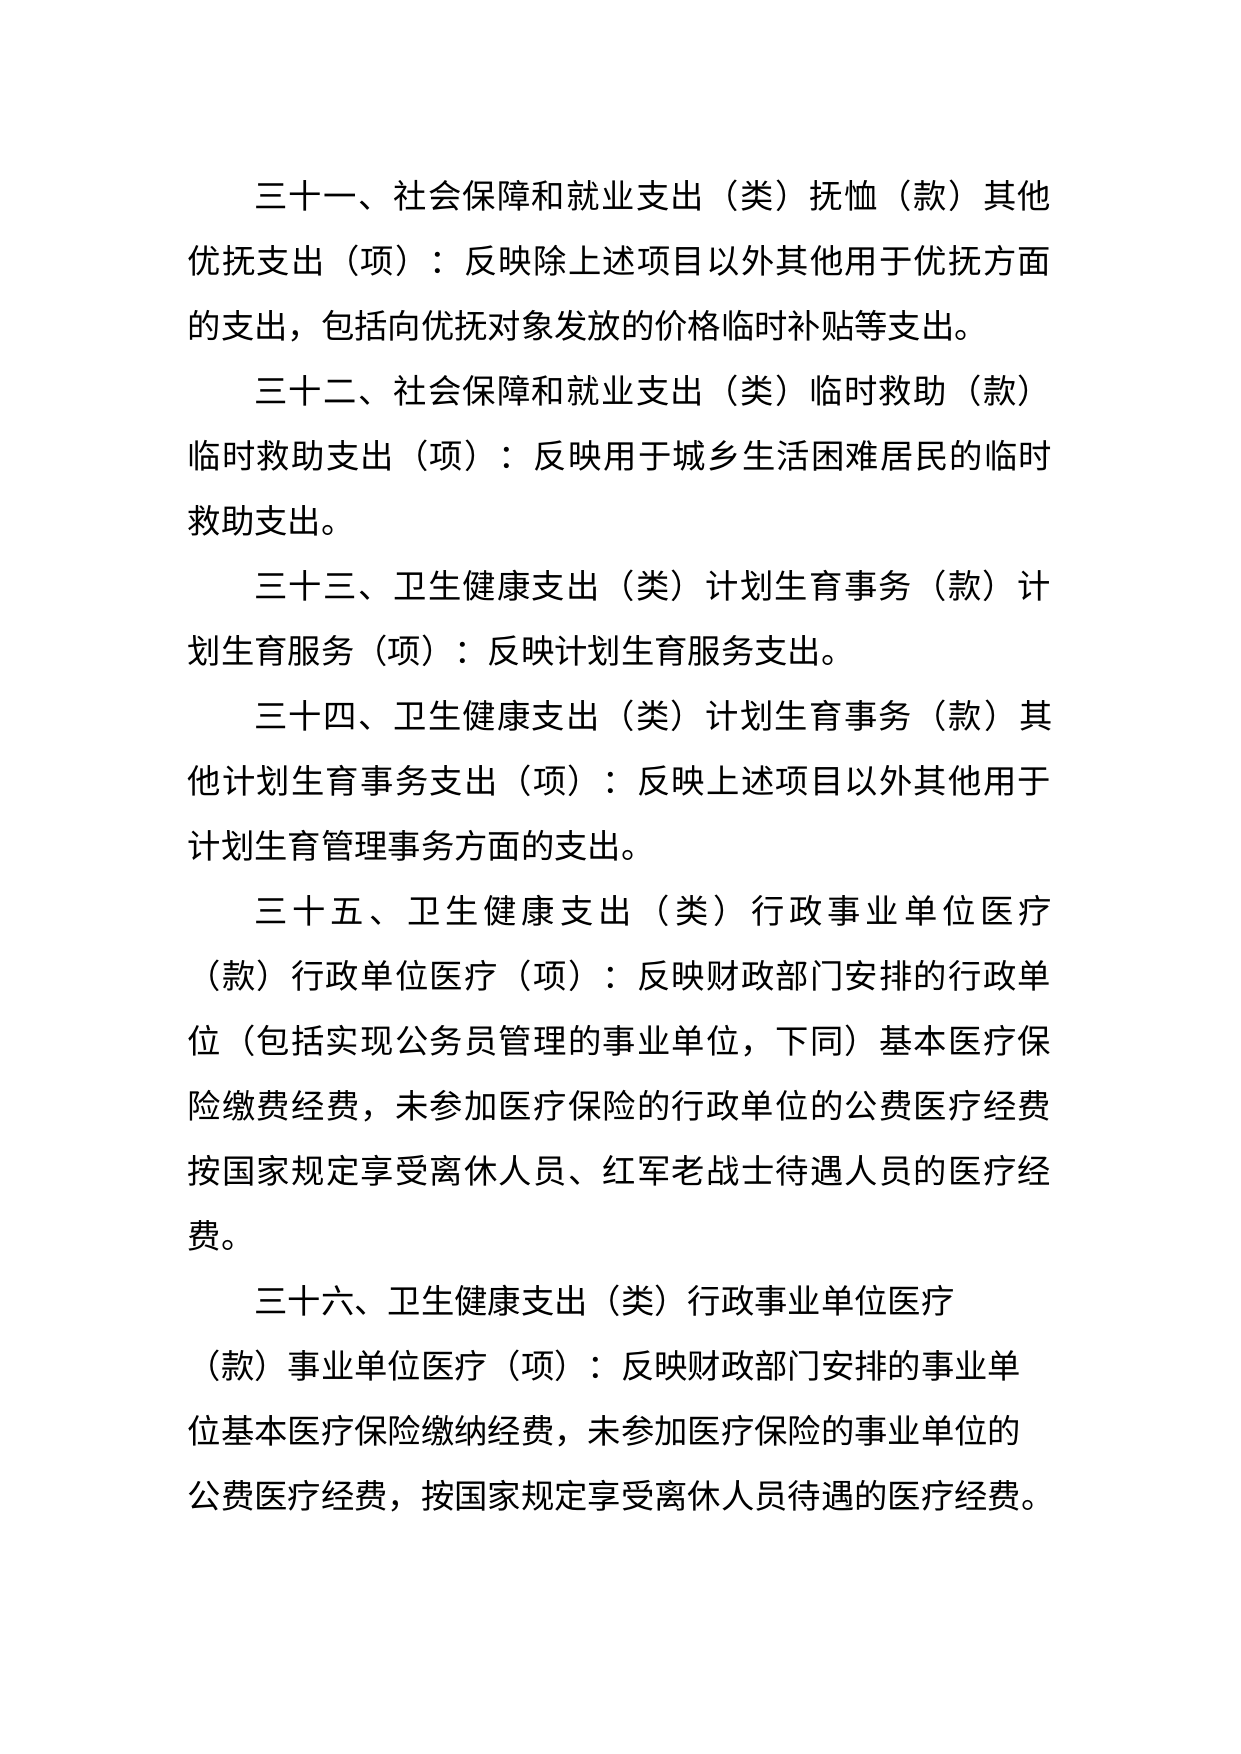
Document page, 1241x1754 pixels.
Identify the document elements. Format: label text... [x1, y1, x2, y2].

text 三十三、卫生健康支出（类）计划生育事务（款）计划生育服务（项）：反映计划生育服务支出。 [187, 552, 1053, 682]
text 三十一、社会保障和就业支出（类）抚恤（款）其他优抚支出（项）：反映除上述项目以外其他用于优抚方面的支出，包括向优抚对象发放的价格临时补贴等支出。 [187, 162, 1053, 357]
text 三十六、卫生健康支出（类）行政事业单位医疗（款）事业单位医疗（项）：反映财政部门安排的事业单位基本医疗保险缴纳经费，未参加医疗保险的事业单位的公费医疗经费，按国家规定享受离休人员待遇的医疗经费。 [187, 1267, 1053, 1527]
text 三十四、卫生健康支出（类）计划生育事务（款）其他计划生育事务支出（项）：反映上述项目以外其他用于计划生育管理事务方面的支出。 [187, 682, 1053, 877]
text 三十二、社会保障和就业支出（类）临时救助（款）临时救助支出（项）：反映用于城乡生活困难居民的临时救助支出。 [187, 357, 1053, 552]
text 三十五、卫生健康支出（类）行政事业单位医疗（款）行政单位医疗（项）：反映财政部门安排的行政单位（包括实现公务员管理的事业单位，下同）基本医疗保险缴费经费，未参加医疗保险的行政单位的公费医疗经费，按国家规定享受离休人员、红军老战士待遇人员的医疗经费。 [187, 877, 1053, 1267]
